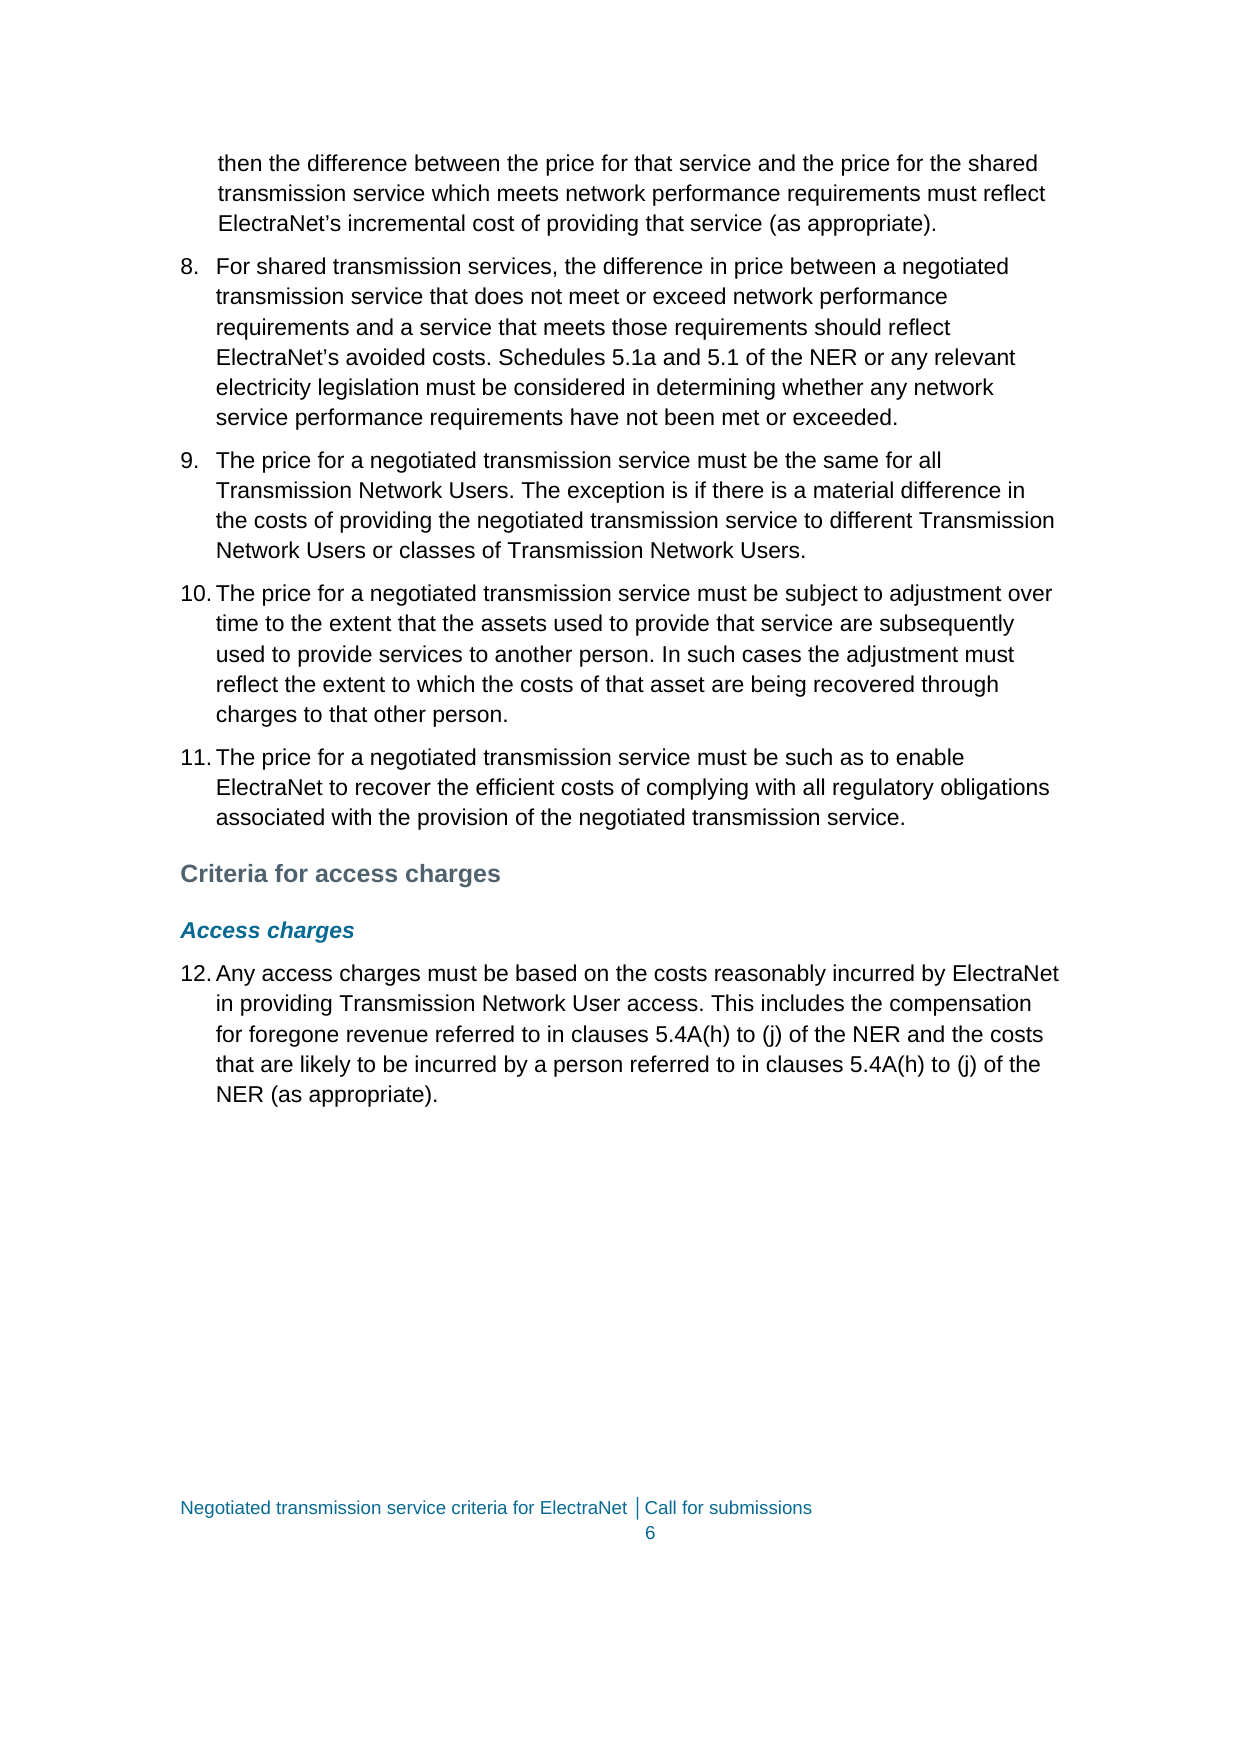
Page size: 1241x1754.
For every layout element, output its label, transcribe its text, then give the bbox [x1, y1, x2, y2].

picture [318, 1504, 322, 1514]
list For shared transmission services, the difference in price between a negotiated transmission service that does not meet or exceed network performance requirements and a service that meets those requirements should reflect ElectraNet’s avoided costs. Schedules 5.1a and 5.1 of the NER or any relevant electricity legislation must be considered in determining whether any network service performance requirements have not been met or exceeded. [180, 253, 1063, 431]
subtitle Criteria for access charges [180, 859, 1063, 888]
list The price for a negotiated transmission service must be subject to adjustment over time to the extent that the assets used to provide that service are subsequently used to provide services to another person. In such cases the adjustment must reflect the extent to which the costs of that asset are being recovered through charges to that other person. [180, 580, 1063, 727]
list The price for a negotiated transmission service must be such as to enable ElectraNet to recover the efficient costs of complying with all regulatory obligations associated with the provision of the negotiated transmission service. [180, 744, 1063, 831]
text then the difference between the price for that service and the price for the shared transmission service which meets network performance requirements must reflect ElectraNet’s incremental cost of providing that service (as appropriate). [218, 150, 1063, 237]
list Any access charges must be based on the costs reasonably incurred by ElectraNet in providing Transmission Network User access. This includes the compensation for foregone revenue referred to in clauses 5.4A(h) to (j) of the NER and the costs that are likely to be incurred by a person referred to in clauses 5.4A(h) to (j) of the NER (as appropriate). [180, 960, 1063, 1107]
list The price for a negotiated transmission service must be the same for all Transmission Network Users. The exception is if there is a material difference in the costs of providing the negotiated transmission service to different Transmission Network Users or classes of Transmission Network Users. [180, 447, 1063, 564]
subtitle Access charges [180, 917, 1063, 944]
